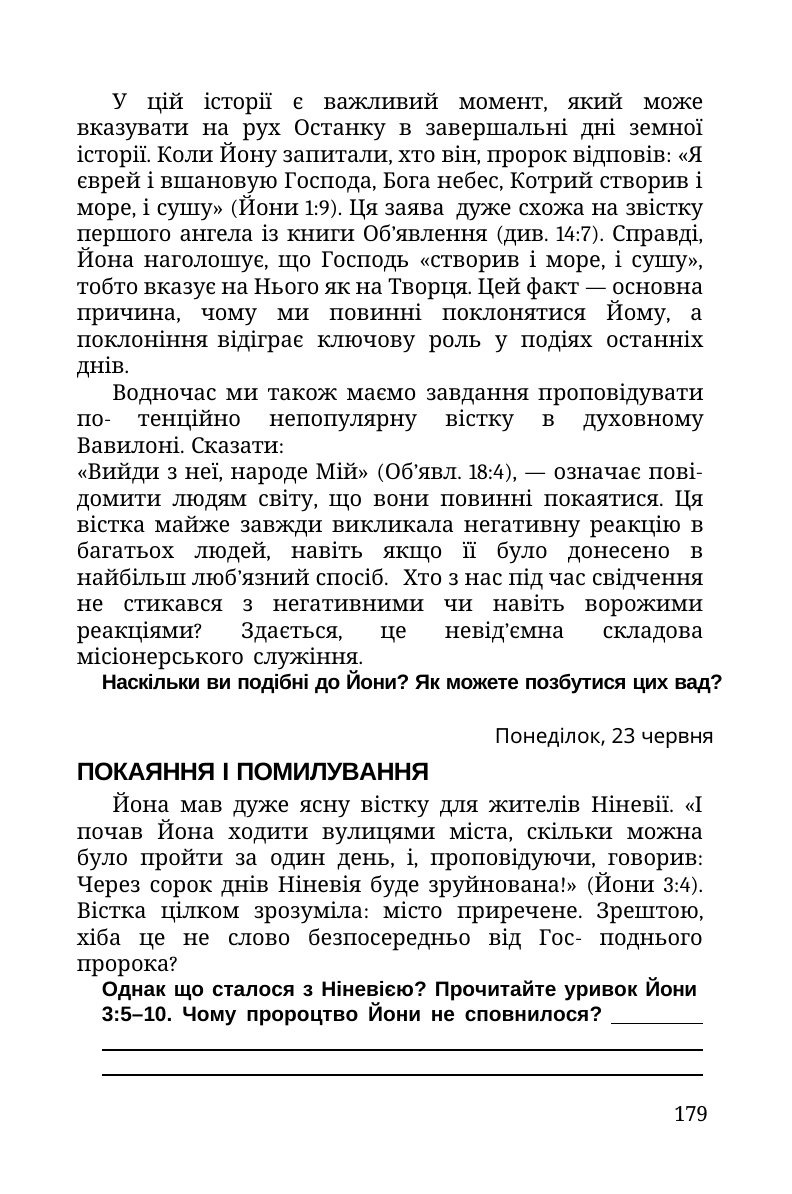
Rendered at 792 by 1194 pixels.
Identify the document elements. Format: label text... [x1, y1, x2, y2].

text «Вийди з неї, народе Мій» (Об’явл. 18:4), — означає пові- домити людям світу, що вони повинні покаятися. Ця вістка майже завжди викликала негативну реакцію в багатьох людей, навіть якщо її було донесено в найбільш люб’язний спосіб. Хто з нас під час свідчення не стикався з негативними чи навіть ворожими реакціями? Здається, це невід’ємна складова місіонерського служіння. [77, 460, 704, 670]
text Водночас ми також маємо завдання проповідувати по- тенційно непопулярну вістку в духовному Вавилоні. Сказати: [77, 381, 704, 459]
text Однак що сталося з Ніневією? Прочитайте уривок Йони [102, 978, 762, 1001]
subtitle ПОКАЯННЯ І ПОМИЛУВАННЯ [77, 757, 762, 786]
text Наскільки ви подібні до Йони? Як можете позбутися цих вад? [102, 672, 762, 694]
text Йона мав дуже ясну вістку для жителів Ніневії. «І почав Йона ходити вулицями міста, скільки можна було пройти за один день, і, проповідуючи, говорив: Через сорок днів Ніневія буде зруйнована!» (Йони 3:4). Вістка цілком зрозуміла: місто приречене. Зрештою, хіба це не слово безпосередньо від Гос- поднього пророка? [77, 793, 703, 977]
text 3:5–10. Чому пророцтво Йони не сповнилося? [102, 1002, 762, 1026]
text У цій історії є важливий момент, який може вказувати на рух Останку в завершальні дні земної історії. Коли Йону запитали, хто він, пророк відповів: «Я єврей і вшановую Господа, Бога небес, Котрий створив і море, і сушу» (Йони 1:9). Ця заява дуже схожа на звістку першого ангела із книги Об’явлення (див. 14:7). Справді, Йона наголошує, що Господь «створив і море, і сушу», тобто вказує на Нього як на Творця. Цей факт ― основна причина, чому ми повинні поклонятися Йому, а поклоніння відіграє ключову роль у подіях останніх днів. [77, 89, 703, 379]
text Понеділок, 23 червня [494, 721, 762, 749]
